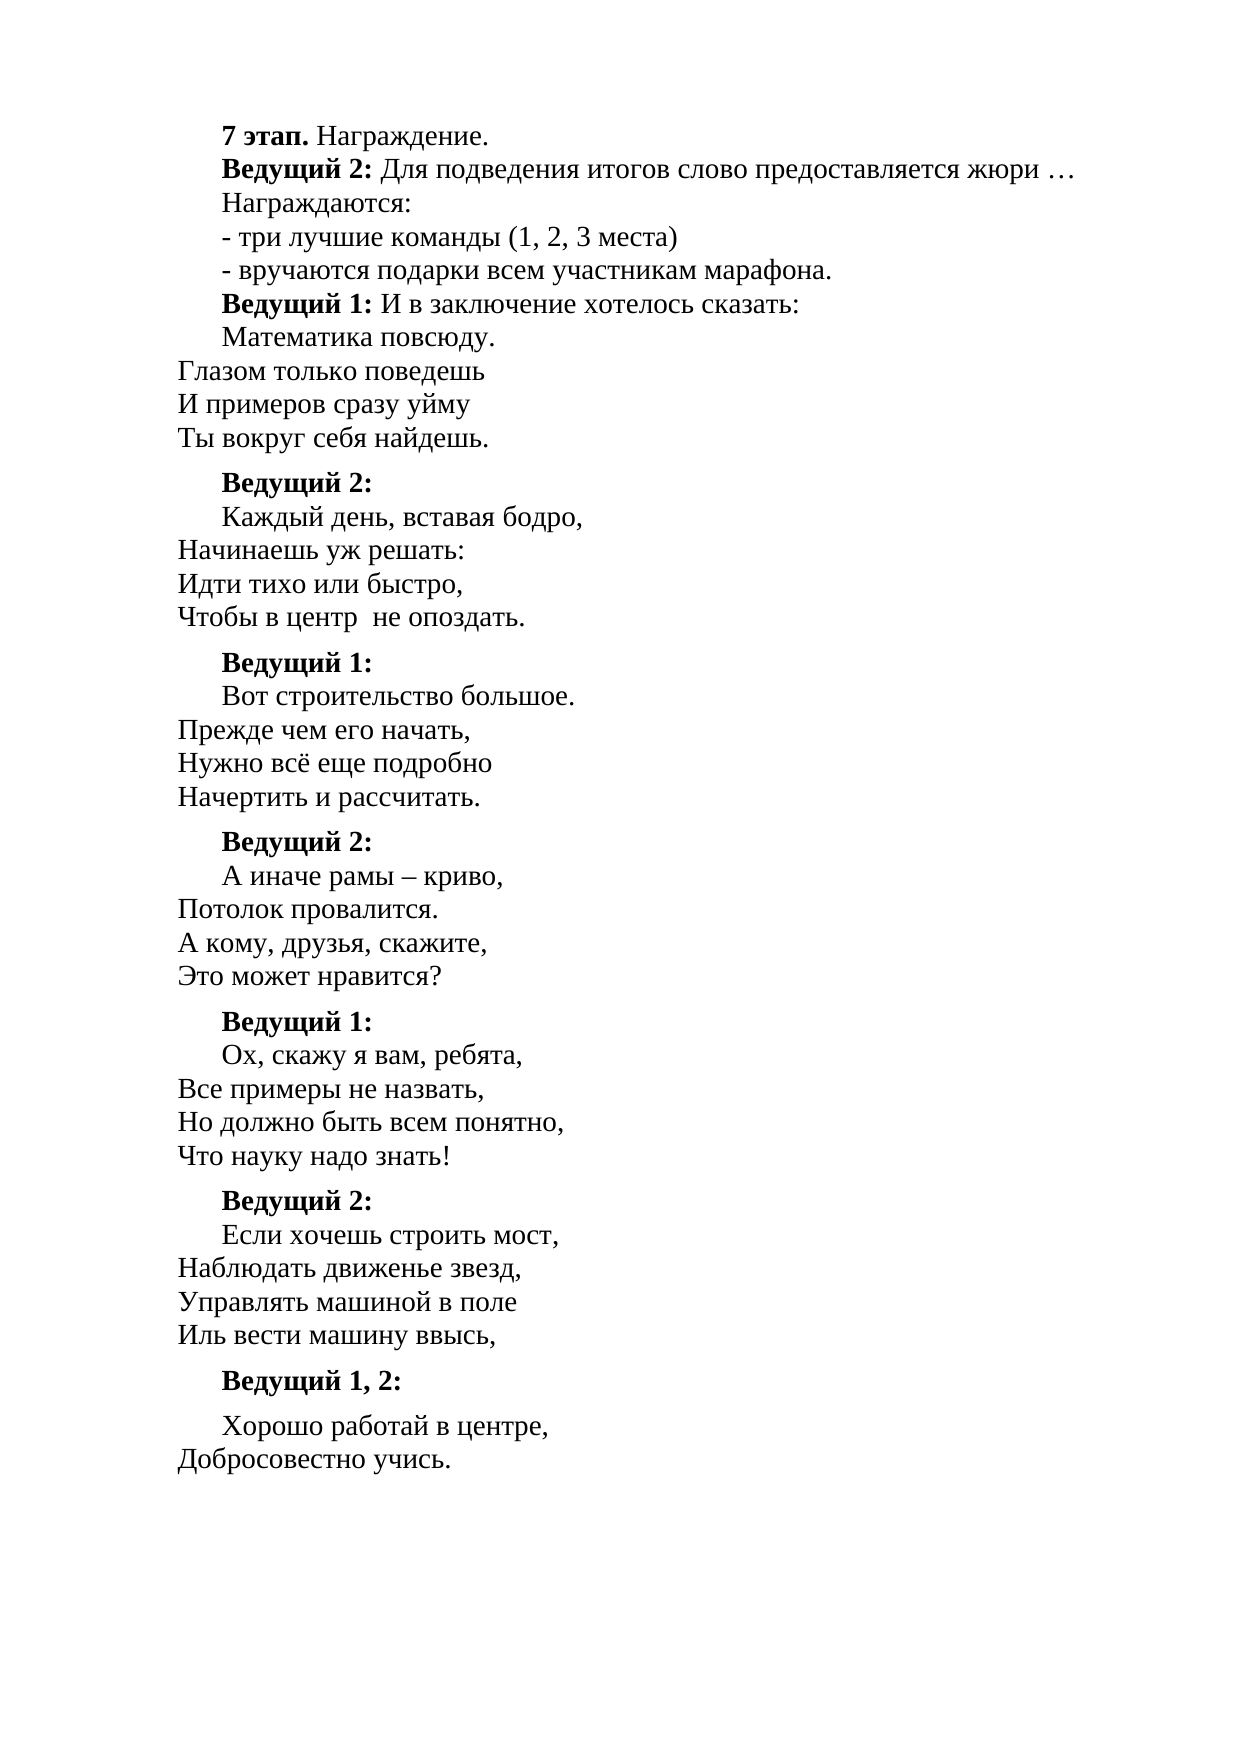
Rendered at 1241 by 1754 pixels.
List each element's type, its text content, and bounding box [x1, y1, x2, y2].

text - вручаются подарки всем участникам марафона. [177, 252, 1152, 286]
text Каждый день, вставая бодро, Начинаешь уж решать: Идти тихо или быстро, Чтобы в центр не опоздать. [177, 499, 1152, 633]
text Ведущий 2: [177, 824, 1152, 858]
text Если хочешь строить мост, Наблюдать движенье звезд, Управлять машиной в поле Иль вести машину ввысь, [177, 1217, 1152, 1351]
text Ведущий 1: [177, 645, 1152, 678]
text - три лучшие команды (1, 2, 3 места) [177, 219, 1152, 252]
text Ведущий 1, 2: [177, 1363, 1152, 1396]
text Ведущий 2: [177, 1183, 1152, 1217]
text Хорошо работай в центре, Добросовестно учись. [177, 1408, 1152, 1475]
text Ведущий 2: [177, 465, 1152, 499]
text Вот строительство большое. Прежде чем его начать, Нужно всё еще подробно Начертить и рассчитать. [177, 678, 1152, 812]
text Ведущий 2: Для подведения итогов слово предоставляется жюри … [177, 152, 1152, 185]
text А иначе рамы – криво, Потолок провалится. А кому, друзья, скажите, Это может нравится? [177, 858, 1152, 992]
text Математика повсюду. Глазом только поведешь И примеров сразу уйму Ты вокруг себя найдешь. [177, 319, 1152, 453]
text Награждаются: [177, 185, 1152, 219]
text Ведущий 1: [177, 1004, 1152, 1037]
text 7 этап. Награждение. [177, 118, 1152, 152]
text Ох, скажу я вам, ребята, Все примеры не назвать, Но должно быть всем понятно, Что науку надо знать! [177, 1037, 1152, 1171]
text Ведущий 1: И в заключение хотелось сказать: [177, 286, 1152, 319]
